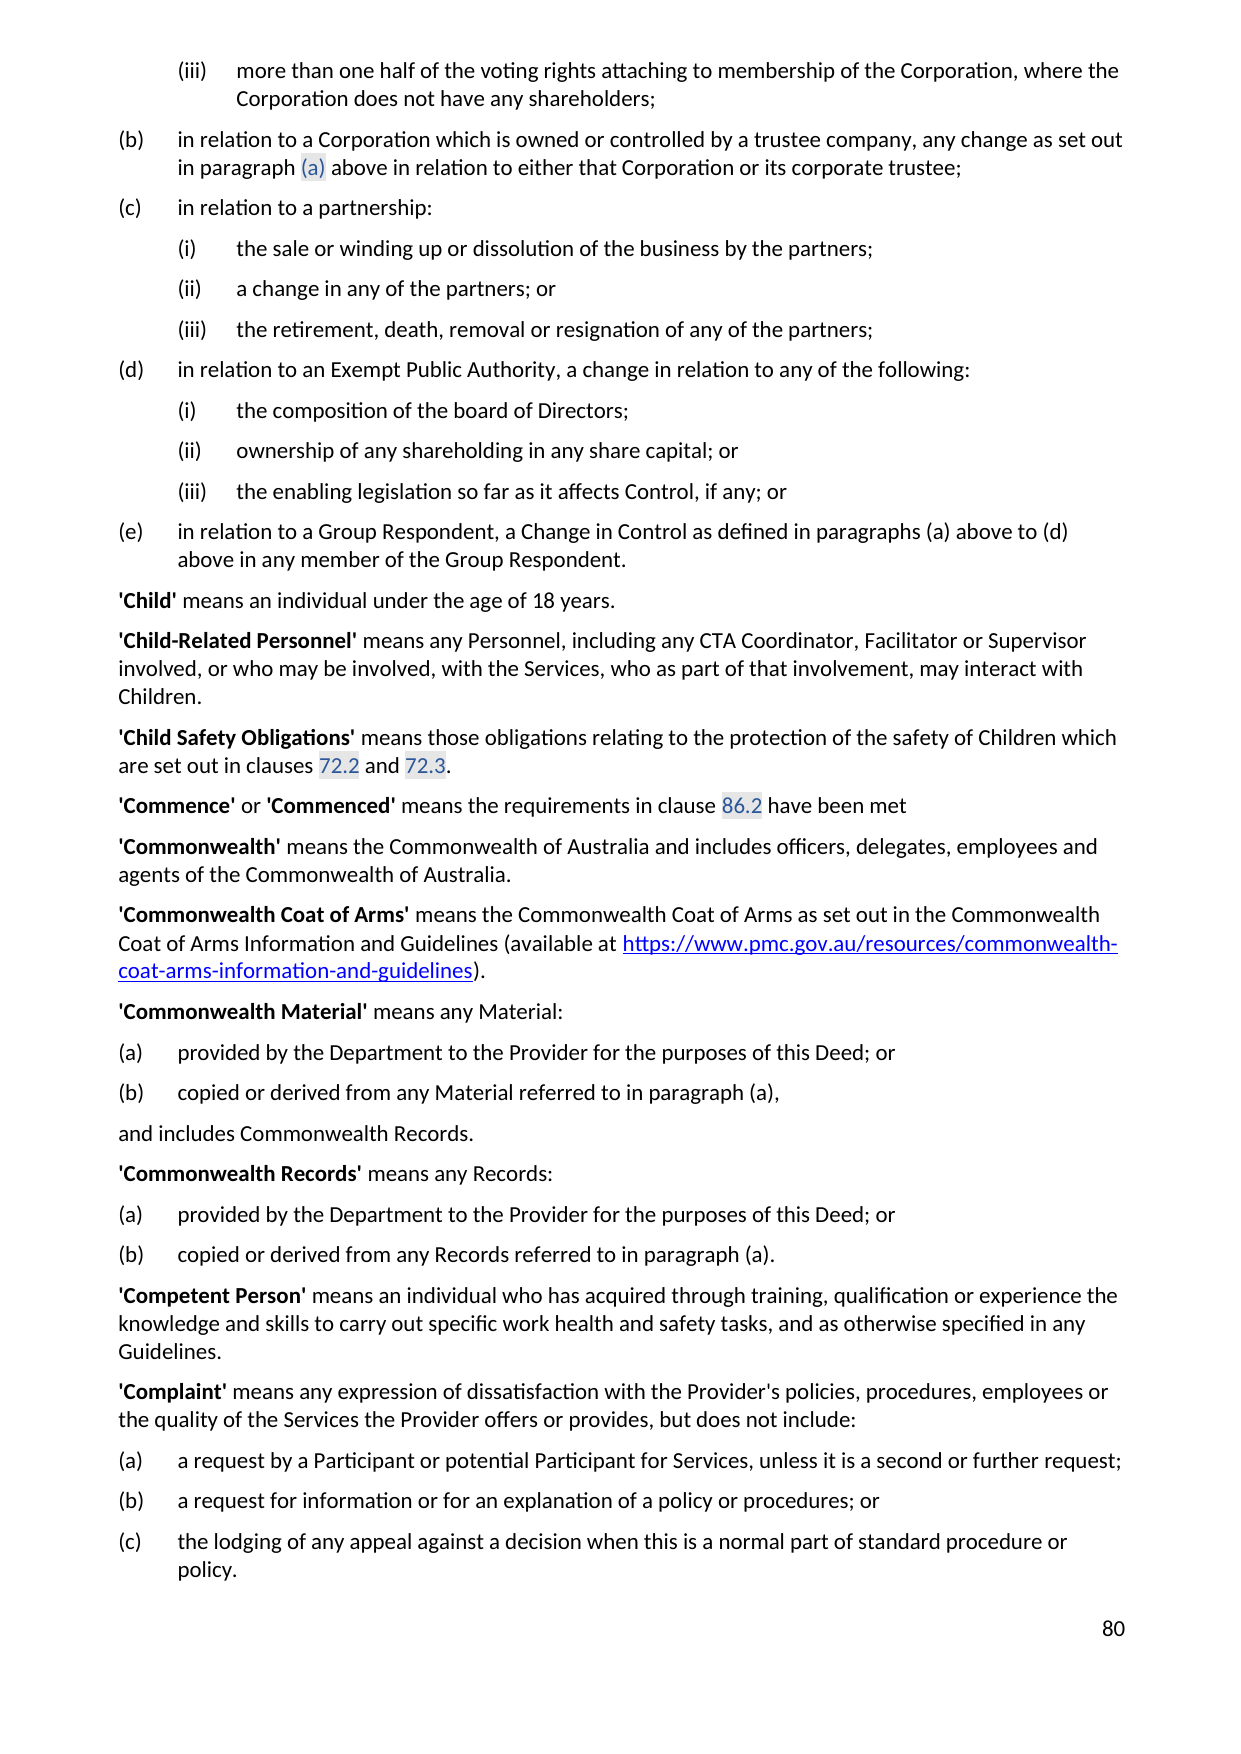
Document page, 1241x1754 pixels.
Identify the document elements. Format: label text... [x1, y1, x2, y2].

text copied or derived from any Material referred to in paragraph (a), [118, 1078, 1125, 1106]
text the retirement, death, removal or resignation of any of the partners; [177, 315, 1125, 343]
text 'Competent Person' means an individual who has acquired through training, qualification or experience the knowledge and skills to carry out specific work health and safety tasks, and as otherwise specified in any Guidelines. [118, 1281, 1125, 1365]
text a change in any of the partners; or [177, 274, 1125, 302]
text provided by the Department to the Provider for the purposes of this Deed; or [118, 1200, 1125, 1228]
text a request for information or for an explanation of a policy or procedures; or [118, 1486, 1125, 1514]
text 'Complaint' means any expression of dissatisfaction with the Provider's policies, procedures, employees or the quality of the Services the Provider offers or provides, but does not include: [118, 1377, 1125, 1433]
text in relation to an Exempt Public Authority, a change in relation to any of the following: [118, 355, 1125, 383]
text provided by the Department to the Provider for the purposes of this Deed; or [118, 1038, 1125, 1066]
text 'Commence' or 'Commenced' means the requirements in clause 86.2 have been met [762, 792, 1125, 819]
text 'Commonwealth Material' means any Material: [118, 997, 1125, 1025]
text 'Commonwealth' means the Commonwealth of Australia and includes officers, delegates, employees and agents of the Commonwealth of Australia. [118, 832, 1125, 888]
text copied or derived from any Records referred to in paragraph (a). [118, 1240, 1125, 1268]
text more than one half of the voting rights attaching to membership of the Corporation, where the Corporation does not have any shareholders; [177, 56, 1125, 112]
text in relation to a partnership: [118, 193, 1125, 221]
text 'Commonwealth Coat of Arms' means the Commonwealth Coat of Arms as set out in the Commonwealth Coat of Arms Information and Guidelines (available at https://www.pmc.gov.au/resources/commonwealth-coat-arms-information-and-guidelines). [118, 901, 1125, 985]
text in relation to a Group Respondent, a Change in Control as defined in paragraphs (a) above to (d) above in any member of the Group Respondent. [118, 517, 1125, 573]
text 'Commonwealth Records' means any Records: [118, 1159, 1125, 1187]
text the composition of the board of Directors; [177, 396, 1125, 424]
text the enabling legislation so far as it affects Control, if any; or [177, 477, 1125, 505]
text in relation to a Corporation which is owned or controlled by a trustee company, any change as set out in paragraph (a) above in relation to either that Corporation or its corporate trustee; [118, 125, 1125, 181]
text 'Child Safety Obligations' means those obligations relating to the protection of the safety of Children which are set out in clauses 72.2 and 72.3. [118, 723, 1125, 779]
text 'Child-Related Personnel' means any Personnel, including any CTA Coordinator, Facilitator or Supervisor involved, or who may be involved, with the Services, who as part of that involvement, may interact with Children. [118, 626, 1125, 711]
text ownership of any shareholding in any share capital; or [177, 436, 1125, 464]
text 'Commence' or 'Commenced' means the requirements in clause 86.2 have been met [118, 792, 722, 819]
text the sale or winding up or dissolution of the business by the partners; [177, 234, 1125, 262]
text 'Child' means an individual under the age of 18 years. [118, 586, 1125, 614]
text a request by a Participant or potential Participant for Services, unless it is a second or further request; [118, 1446, 1125, 1474]
text and includes Commonwealth Records. [118, 1119, 1125, 1147]
text the lodging of any appeal against a decision when this is a normal part of standard procedure or policy. [118, 1527, 1125, 1583]
